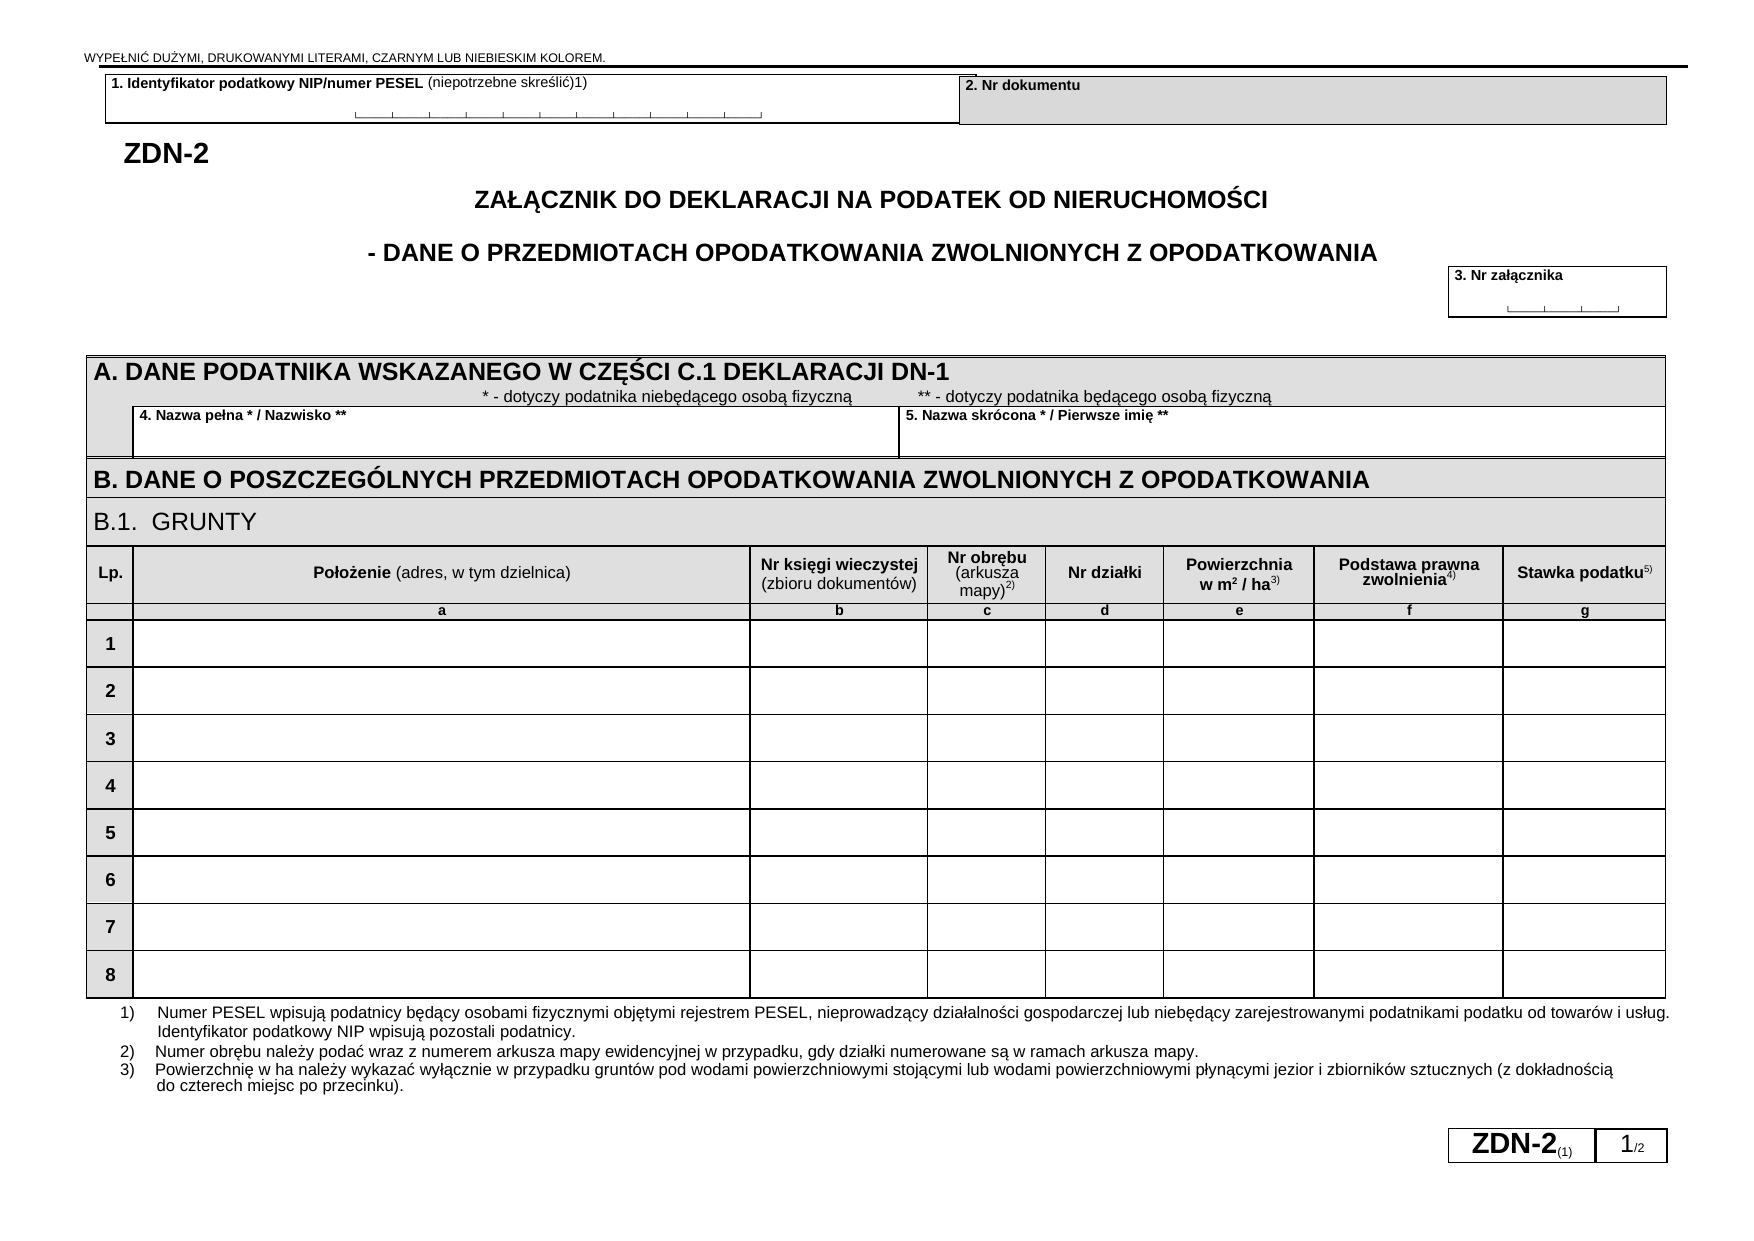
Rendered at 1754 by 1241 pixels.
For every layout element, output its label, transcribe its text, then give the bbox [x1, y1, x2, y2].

table_cell [751, 904, 927, 950]
table_cell 7 [87, 904, 132, 950]
table_cell 1 [87, 621, 132, 666]
table_cell Stawka podatku5) [1504, 547, 1665, 603]
table_cell [1315, 668, 1502, 713]
table_cell [134, 762, 749, 808]
table_cell [1315, 762, 1502, 808]
table_cell [1504, 810, 1665, 855]
table_cell [134, 668, 749, 713]
table_cell [1046, 951, 1163, 997]
table_cell [928, 857, 1045, 902]
table_cell [751, 810, 927, 855]
table_cell [751, 621, 927, 666]
table_cell [751, 668, 927, 713]
table_cell [928, 762, 1045, 808]
table_cell 5 [87, 810, 132, 855]
table_cell [1046, 715, 1163, 761]
list Numer obrębu należy podać wraz z numerem arkusza mapy ewidencyjnej w przypadku, gdy działki numerowane są w ramach arkusza mapy. [120, 1043, 1683, 1061]
table_cell [928, 951, 1045, 997]
table_cell Nr księgi wieczystej (zbioru dokumentów) [751, 547, 927, 603]
table_cell g [1504, 604, 1665, 619]
table_cell Podstawa prawna zwolnienia4) [1315, 547, 1502, 603]
table_cell [751, 715, 927, 761]
table_cell [134, 715, 749, 761]
table_cell Lp. [87, 547, 132, 603]
list Numer PESEL wpisują podatnicy będący osobami fizycznymi objętymi rejestrem PESEL, nieprowadzący działalności gospodarczej lub niebędący zarejestrowanymi podatnikami podatku od towarów i usług. Identyfikator podatkowy NIP wpisują pozostali podatnicy. [120, 1003, 1672, 1041]
table_cell [928, 715, 1045, 761]
table_cell [1046, 668, 1163, 713]
table_cell B.1. GRUNTY [87, 498, 1665, 545]
table_header A. DANE PODATNIKA WSKAZANEGO W CZĘŚCI C.1 DEKLARACJI DN-1 * - dotyczy podatnika niebędącego osobą fizyczną ** - dotyczy podatnika będącego osobą fizyczną [87, 358, 1665, 406]
table_cell [1504, 951, 1665, 997]
table_cell [1046, 857, 1163, 902]
table_cell [1504, 621, 1665, 666]
table_cell Powierzchnia w m2 / ha3) [1164, 547, 1313, 603]
table_cell [87, 406, 132, 456]
table_cell 3 [87, 715, 132, 761]
table_cell 2 [87, 668, 132, 713]
table_cell Nr obrębu (arkusza mapy)2) [928, 547, 1045, 603]
table_cell Położenie (adres, w tym dzielnica) [134, 547, 749, 603]
table_cell [1164, 621, 1313, 666]
list Powierzchnię w ha należy wykazać wyłącznie w przypadku gruntów pod wodami powierzchniowymi stojącymi lub wodami powierzchniowymi płynącymi jezior i zbiorników sztucznych (z dokładnością do czterech miejsc po przecinku). [120, 1062, 1619, 1095]
table_cell [928, 810, 1045, 855]
subtitle ZAŁĄCZNIK DO DEKLARACJI NA PODATEK OD NIERUCHOMOŚCI [362, 186, 1381, 214]
table_cell [1504, 762, 1665, 808]
table_cell [1315, 951, 1502, 997]
table_cell [928, 621, 1045, 666]
table_cell [1164, 810, 1313, 855]
table_cell [1046, 904, 1163, 950]
table_cell [1046, 621, 1163, 666]
table_cell [134, 951, 749, 997]
table_cell Nr działki [1046, 547, 1163, 603]
table_cell [1315, 857, 1502, 902]
table_cell f [1315, 604, 1502, 619]
table_cell [1315, 810, 1502, 855]
table_cell [1504, 668, 1665, 713]
table_cell d [1046, 604, 1163, 619]
table_cell [1164, 951, 1313, 997]
table_cell e [1164, 604, 1313, 619]
table_cell [1164, 668, 1313, 713]
table_cell [134, 621, 749, 666]
table_cell 8 [87, 951, 132, 997]
text ZDN-2 [123, 137, 213, 170]
table_cell [1046, 762, 1163, 808]
table_cell [1315, 715, 1502, 761]
table_cell b [751, 604, 927, 619]
table_cell [87, 604, 132, 619]
table_cell [928, 668, 1045, 713]
table_cell [134, 904, 749, 950]
table_cell [751, 951, 927, 997]
table_cell c [928, 604, 1045, 619]
table_cell [1164, 762, 1313, 808]
table_cell [1164, 715, 1313, 761]
table_cell 4. Nazwa pełna * / Nazwisko ** [134, 407, 898, 456]
table_cell 4 [87, 762, 132, 808]
table_cell [1046, 810, 1163, 855]
table_cell [751, 857, 927, 902]
table_cell a [134, 604, 749, 619]
table_cell [928, 904, 1045, 950]
table_cell [1164, 857, 1313, 902]
text - DANE O PRZEDMIOTACH OPODATKOWANIA ZWOLNIONYCH Z OPODATKOWANIA [365, 238, 1381, 267]
table_cell 5. Nazwa skrócona * / Pierwsze imię ** [900, 407, 1665, 456]
table_cell [134, 857, 749, 902]
table_cell B. DANE O POSZCZEGÓLNYCH PRZEDMIOTACH OPODATKOWANIA ZWOLNIONYCH Z OPODATKOWANIA [87, 459, 1665, 497]
table_cell 6 [87, 857, 132, 902]
table_cell [1164, 904, 1313, 950]
table_cell [751, 762, 927, 808]
table_cell [1504, 857, 1665, 902]
table_cell [1315, 621, 1502, 666]
table_cell [1315, 904, 1502, 950]
table_cell [134, 810, 749, 855]
table_cell [1504, 715, 1665, 761]
table_cell [1504, 904, 1665, 950]
